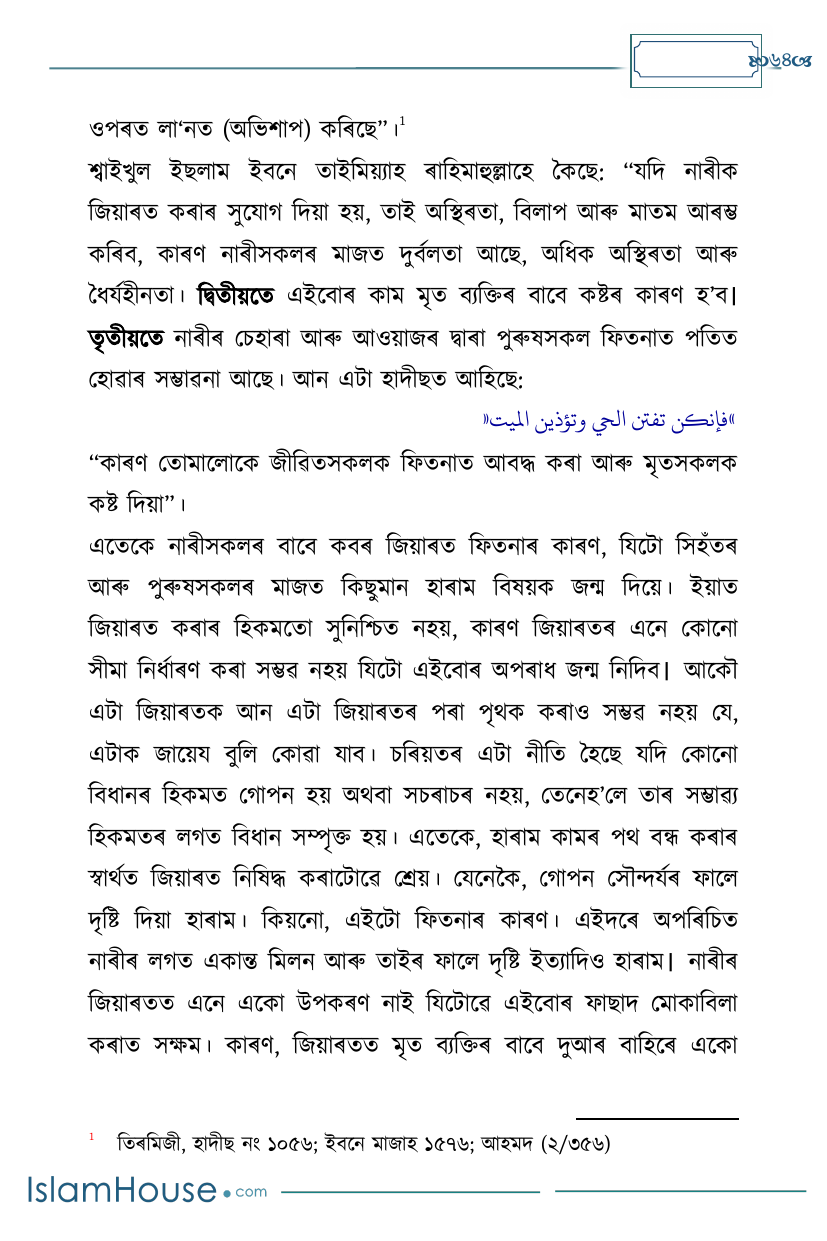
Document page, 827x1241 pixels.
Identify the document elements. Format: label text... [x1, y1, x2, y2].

picture [548, 1170, 807, 1208]
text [89, 523, 738, 1064]
text »فإنكن تفتن الحي وتؤذين الميت« [89, 398, 738, 441]
picture [20, 1171, 541, 1209]
text “কাৰণ তোমালোকে জীৱিতসকলক ফিতনাত আবদ্ধ কৰা আৰু মৃতসকলক কষ্ট দিয়া”। [89, 441, 738, 523]
text শ্বাইখুল ইছলাম ইবনে তাইমিয়্যাহ ৰাহিমাহুল্লাহে কৈছে: “যদি নাৰীক জিয়াৰত কৰাৰ সুযোগ দিয়া হয়, তাই অস্থিৰতা, বিলাপ আৰু মাতম আৰম্ভ কৰিব, কাৰণ নাৰীসকলৰ মাজত দুৰ্বলতা আছে, অধিক অস্থিৰতা আৰু ধৈৰ্যহীনতা। দ্বিতীয়তে এইবোৰ কাম মৃত ব্যক্তিৰ বাবে কষ্টৰ কাৰণ হ’ব। তৃতীয়তে নাৰীৰ চেহাৰা আৰু আওয়াজৰ দ্বাৰা পুৰুষসকল ফিতনাত পতিত হোৱাৰ সম্ভাৱনা আছে। আন এটা হাদীছত আহিছে: [89, 149, 738, 398]
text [89, 107, 738, 149]
